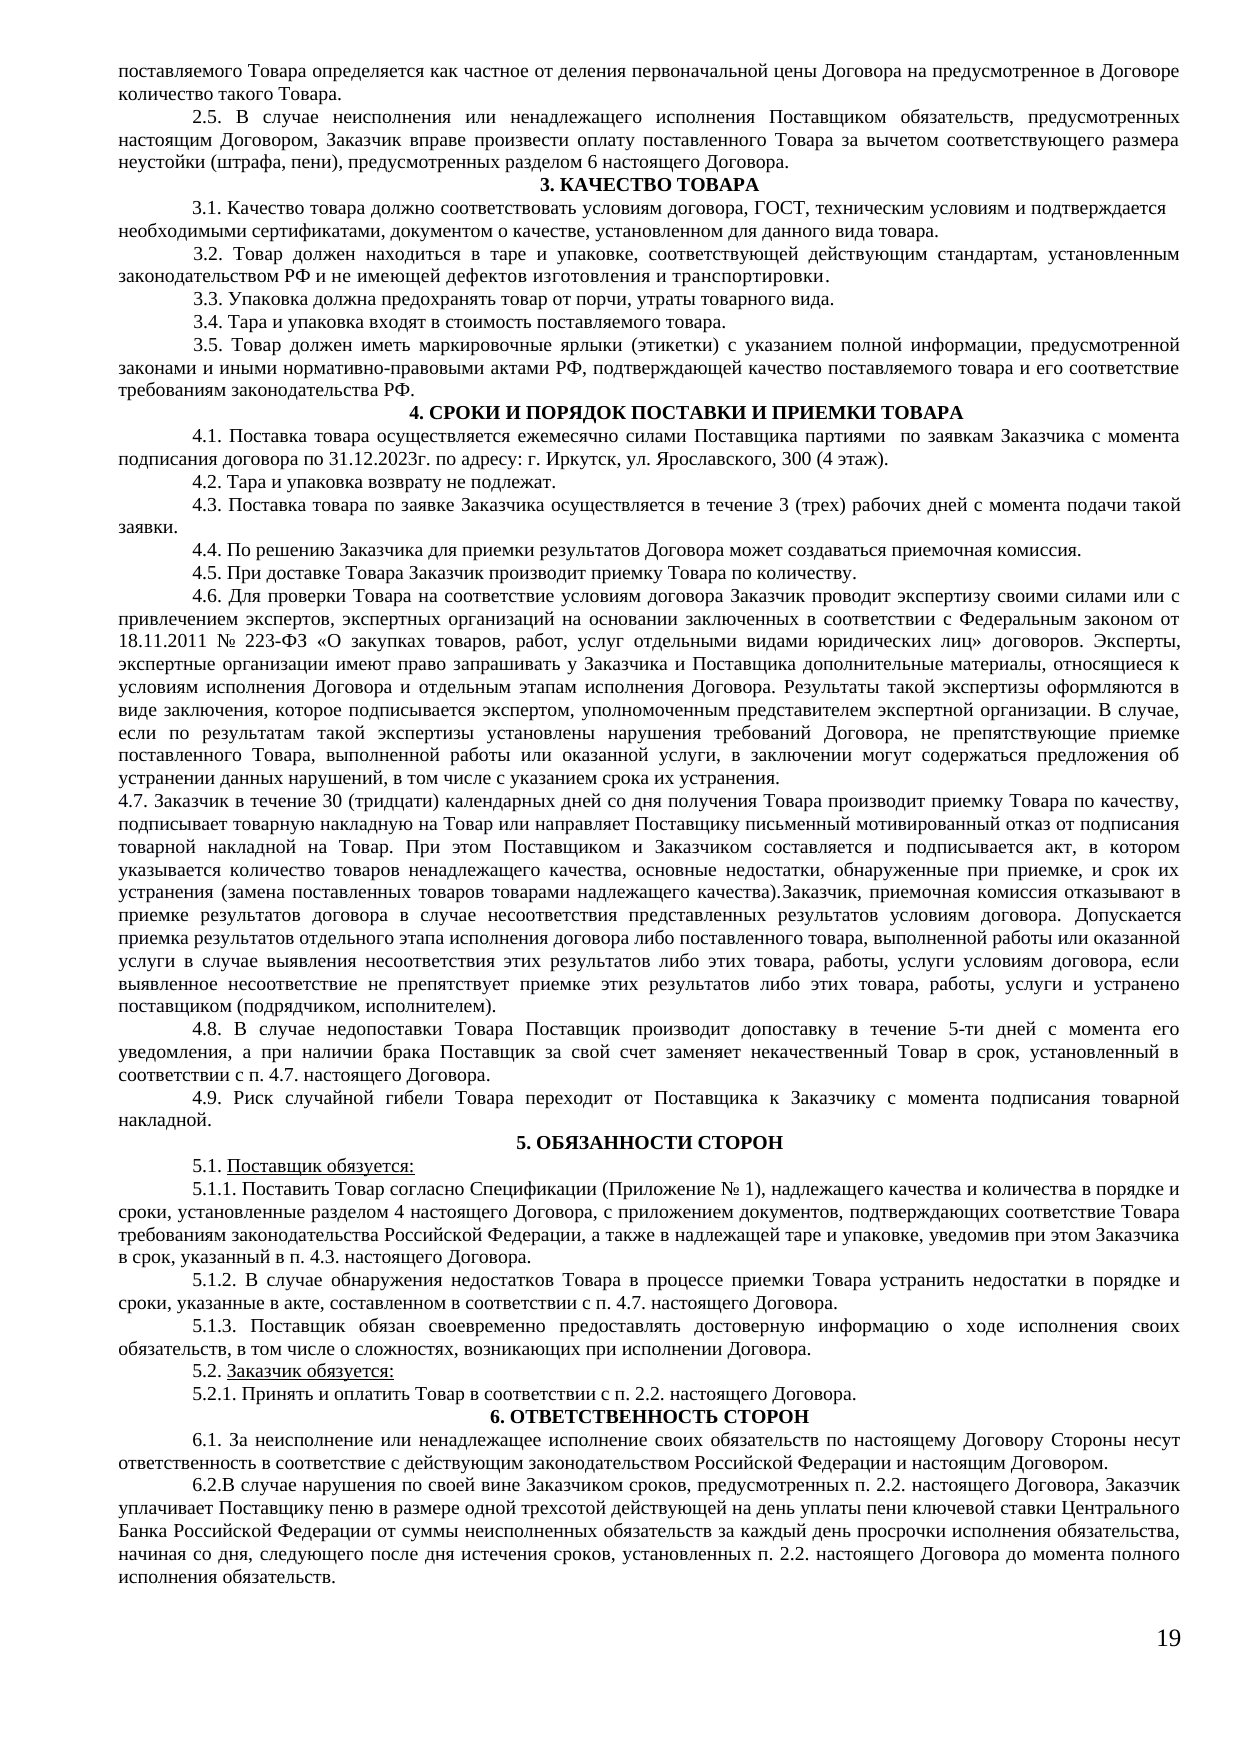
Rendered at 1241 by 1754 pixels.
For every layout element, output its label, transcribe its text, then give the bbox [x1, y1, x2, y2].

text 3. КАЧЕСТВО ТОВАРА [118, 173, 1181, 196]
text 3.5. Товар должен иметь маркировочные ярлыки (этикетки) с указанием полной информации, предусмотренной законами и иными нормативно-правовыми актами РФ, подтверждающей качество поставляемого товара и его соответствие требованиям законодательства РФ. [118, 333, 1181, 401]
text 4.7. Заказчик в течение 30 (тридцати) календарных дней со дня получения Товара производит приемку Товара по качеству, подписывает товарную накладную на Товар или направляет Поставщику письменный мотивированный отказ от подписания товарной накладной на Товар. При этом Поставщиком и Заказчиком составляется и подписывается акт, в котором указывается количество товаров ненадлежащего качества, основные недостатки, обнаруженные при приемке, и срок их устранения (замена поставленных товаров товарами надлежащего качества).Заказчик, приемочная комиссия отказывают в приемке результатов договора в случае несоответствия представленных результатов условиям договора. Допускается приемка результатов отдельного этапа исполнения договора либо поставленного товара, выполненной работы или оказанной услуги в случае выявления несоответствия этих результатов либо этих товара, работы, услуги условиям договора, если выявленное несоответствие не препятствует приемке этих результатов либо этих товара, работы, услуги и устранено поставщиком (подрядчиком, исполнителем). [118, 789, 1181, 1017]
text 5.1.2. В случае обнаружения недостатков Товара в процессе приемки Товара устранить недостатки в порядке и сроки, указанные в акте, составленном в соответствии с п. 4.7. настоящего Договора. [118, 1268, 1181, 1314]
text 4. СРОКИ И ПОРЯДОК ПОСТАВКИ И ПРИЕМКИ ТОВАРА [118, 401, 1181, 424]
text 4.6. Для проверки Товара на соответствие условиям договора Заказчик проводит экспертизу своими силами или с привлечением экспертов, экспертных организаций на основании заключенных в соответствии с Федеральным законом от 18.11.2011 № 223-ФЗ «О закупках товаров, работ, услуг отдельными видами юридических лиц» договоров. Эксперты, экспертные организации имеют право запрашивать у Заказчика и Поставщика дополнительные материалы, относящиеся к условиям исполнения Договора и отдельным этапам исполнения Договора. Результаты такой экспертизы оформляются в виде заключения, которое подписывается экспертом, уполномоченным представителем экспертной организации. В случае, если по результатам такой экспертизы установлены нарушения требований Договора, не препятствующие приемке поставленного Товара, выполненной работы или оказанной услуги, в заключении могут содержаться предложения об устранении данных нарушений, в том числе с указанием срока их устранения. [118, 584, 1181, 789]
text 3.1. Качество товара должно соответствовать условиям договора, ГОСТ, техническим условиям и подтверждается необходимыми сертификатами, документом о качестве, установленном для данного вида товара. [118, 196, 1168, 242]
text 6.2.В случае нарушения по своей вине Заказчиком сроков, предусмотренных п. 2.2. настоящего Договора, Заказчик уплачивает Поставщику пеню в размере одной трехсотой действующей на день уплаты пени ключевой ставки Центрального Банка Российской Федерации от суммы неисполненных обязательств за каждый день просрочки исполнения обязательства, начиная со дня, следующего после дня истечения сроков, установленных п. 2.2. настоящего Договора до момента полного исполнения обязательств. [118, 1473, 1181, 1587]
text 4.9. Риск случайной гибели Товара переходит от Поставщика к Заказчику с момента подписания товарной накладной. [118, 1086, 1181, 1131]
text 5. ОБЯЗАННОСТИ СТОРОН [118, 1131, 1181, 1154]
text 6.1. За неисполнение или ненадлежащее исполнение своих обязательств по настоящему Договору Стороны несут ответственность в соответствие с действующим законодательством Российской Федерации и настоящим Договором. [118, 1428, 1181, 1473]
text 4.1. Поставка товара осуществляется ежемесячно силами Поставщика партиями по заявкам Заказчика с момента подписания договора по 31.12.2023г. по адресу: г. Иркутск, ул. Ярославского, 300 (4 этаж). [118, 424, 1181, 470]
text 4.8. В случае недопоставки Товара Поставщик производит допоставку в течение 5-ти дней с момента его уведомления, а при наличии брака Поставщик за свой счет заменяет некачественный Товар в срок, установленный в соответствии с п. 4.7. настоящего Договора. [118, 1017, 1181, 1086]
text 5.1.3. Поставщик обязан своевременно предоставлять достоверную информацию о ходе исполнения своих обязательств, в том числе о сложностях, возникающих при исполнении Договора. [118, 1314, 1181, 1359]
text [118, 59, 1181, 105]
text 5.2.1. Принять и оплатить Товар в соответствии с п. 2.2. настоящего Договора. [118, 1382, 1181, 1405]
text 5.2. Заказчик обязуется: [118, 1359, 1181, 1382]
text 3.4. Тара и упаковка входят в стоимость поставляемого товара. [118, 310, 1181, 333]
text 3.3. Упаковка должна предохранять товар от порчи, утраты товарного вида. [118, 287, 1181, 310]
text 4.4. По решению Заказчика для приемки результатов Договора может создаваться приемочная комиссия. [118, 538, 1182, 561]
text 5.1.1. Поставить Товар согласно Спецификации (Приложение № 1), надлежащего качества и количества в порядке и сроки, установленные разделом 4 настоящего Договора, с приложением документов, подтверждающих соответствие Товара требованиям законодательства Российской Федерации, а также в надлежащей таре и упаковке, уведомив при этом Заказчика в срок, указанный в п. 4.3. настоящего Договора. [118, 1177, 1181, 1268]
text 4.5. При доставке Товара Заказчик производит приемку Товара по количеству. [118, 561, 1182, 584]
text 5.1. Поставщик обязуется: [118, 1154, 1181, 1177]
text 4.2. Тара и упаковка возврату не подлежат. [118, 470, 1181, 492]
text 3.2. Товар должен находиться в таре и упаковке, соответствующей действующим стандартам, установленным законодательством РФ и не имеющей дефектов изготовления и транспортировки. [118, 242, 1181, 287]
text 4.3. Поставка товара по заявке Заказчика осуществляется в течение 3 (трех) рабочих дней с момента подачи такой заявки. [118, 492, 1182, 538]
text 6. ОТВЕТСТВЕННОСТЬ СТОРОН [118, 1405, 1181, 1428]
text 2.5. В случае неисполнения или ненадлежащего исполнения Поставщиком обязательств, предусмотренных настоящим Договором, Заказчик вправе произвести оплату поставленного Товара за вычетом соответствующего размера неустойки (штрафа, пени), предусмотренных разделом 6 настоящего Договора. [118, 105, 1181, 173]
